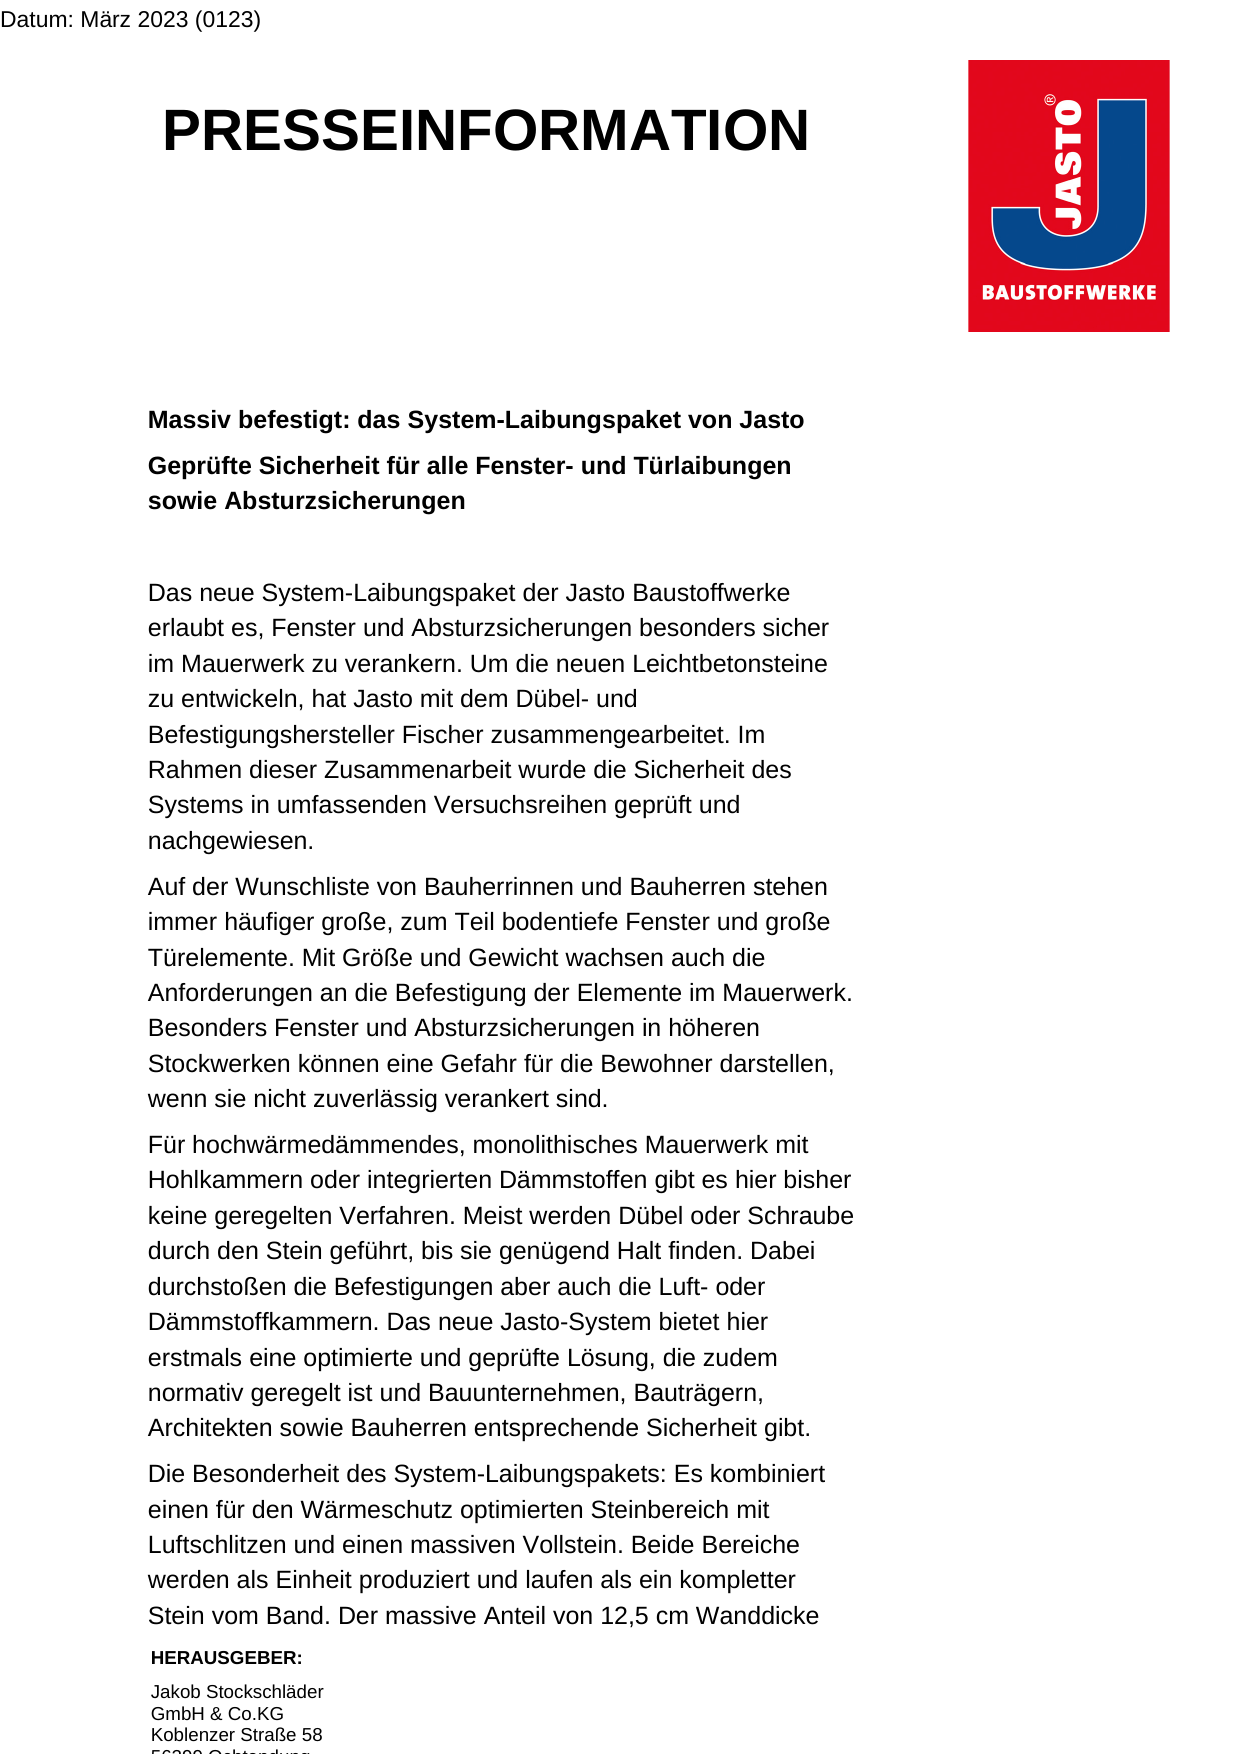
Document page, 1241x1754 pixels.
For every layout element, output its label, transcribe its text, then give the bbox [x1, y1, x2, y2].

text Geprüfte Sicherheit für alle Fenster- und Türlaibungen sowie Absturzsicherungen [148, 446, 856, 517]
picture [968, 60, 1170, 332]
text Massiv befestigt: das System-Laibungspaket von Jasto [148, 365, 856, 436]
text Auf der Wunschliste von Bauherrinnen und Bauherren stehen immer häufiger große, zum Teil bodentiefe Fenster und große Türelemente. Mit Größe und Gewicht wachsen auch die Anforderungen an die Befestigung der Elemente im Mauerwerk. Besonders Fenster und Absturzsicherungen in höheren Stockwerken können eine Gefahr für die Bewohner darstellen, wenn sie nicht zuverlässig verankert sind. [148, 867, 856, 1115]
text Für hochwärmedämmendes, monolithisches Mauerwerk mit Hohlkammern oder integrierten Dämmstoffen gibt es hier bisher keine geregelten Verfahren. Meist werden Dübel oder Schraube durch den Stein geführt, bis sie genügend Halt finden. Dabei durchstoßen die Befestigungen aber auch die Luft- oder Dämmstoffkammern. Das neue Jasto-System bietet hier erstmals eine optimierte und geprüfte Lösung, die zudem normativ geregelt ist und Bauunternehmen, Bauträgern, Architekten sowie Bauherren entsprechende Sicherheit gibt. [148, 1125, 856, 1444]
text Das neue System-Laibungspaket der Jasto Baustoffwerke erlaubt es, Fenster und Absturzsicherungen besonders sicher im Mauerwerk zu verankern. Um die neuen Leichtbetonsteine zu entwickeln, hat Jasto mit dem Dübel- und Befestigungshersteller Fischer zusammengearbeitet. Im Rahmen dieser Zusammenarbeit wurde die Sicherheit des Systems in umfassenden Versuchsreihen geprüft und nachgewiesen. [148, 573, 856, 856]
